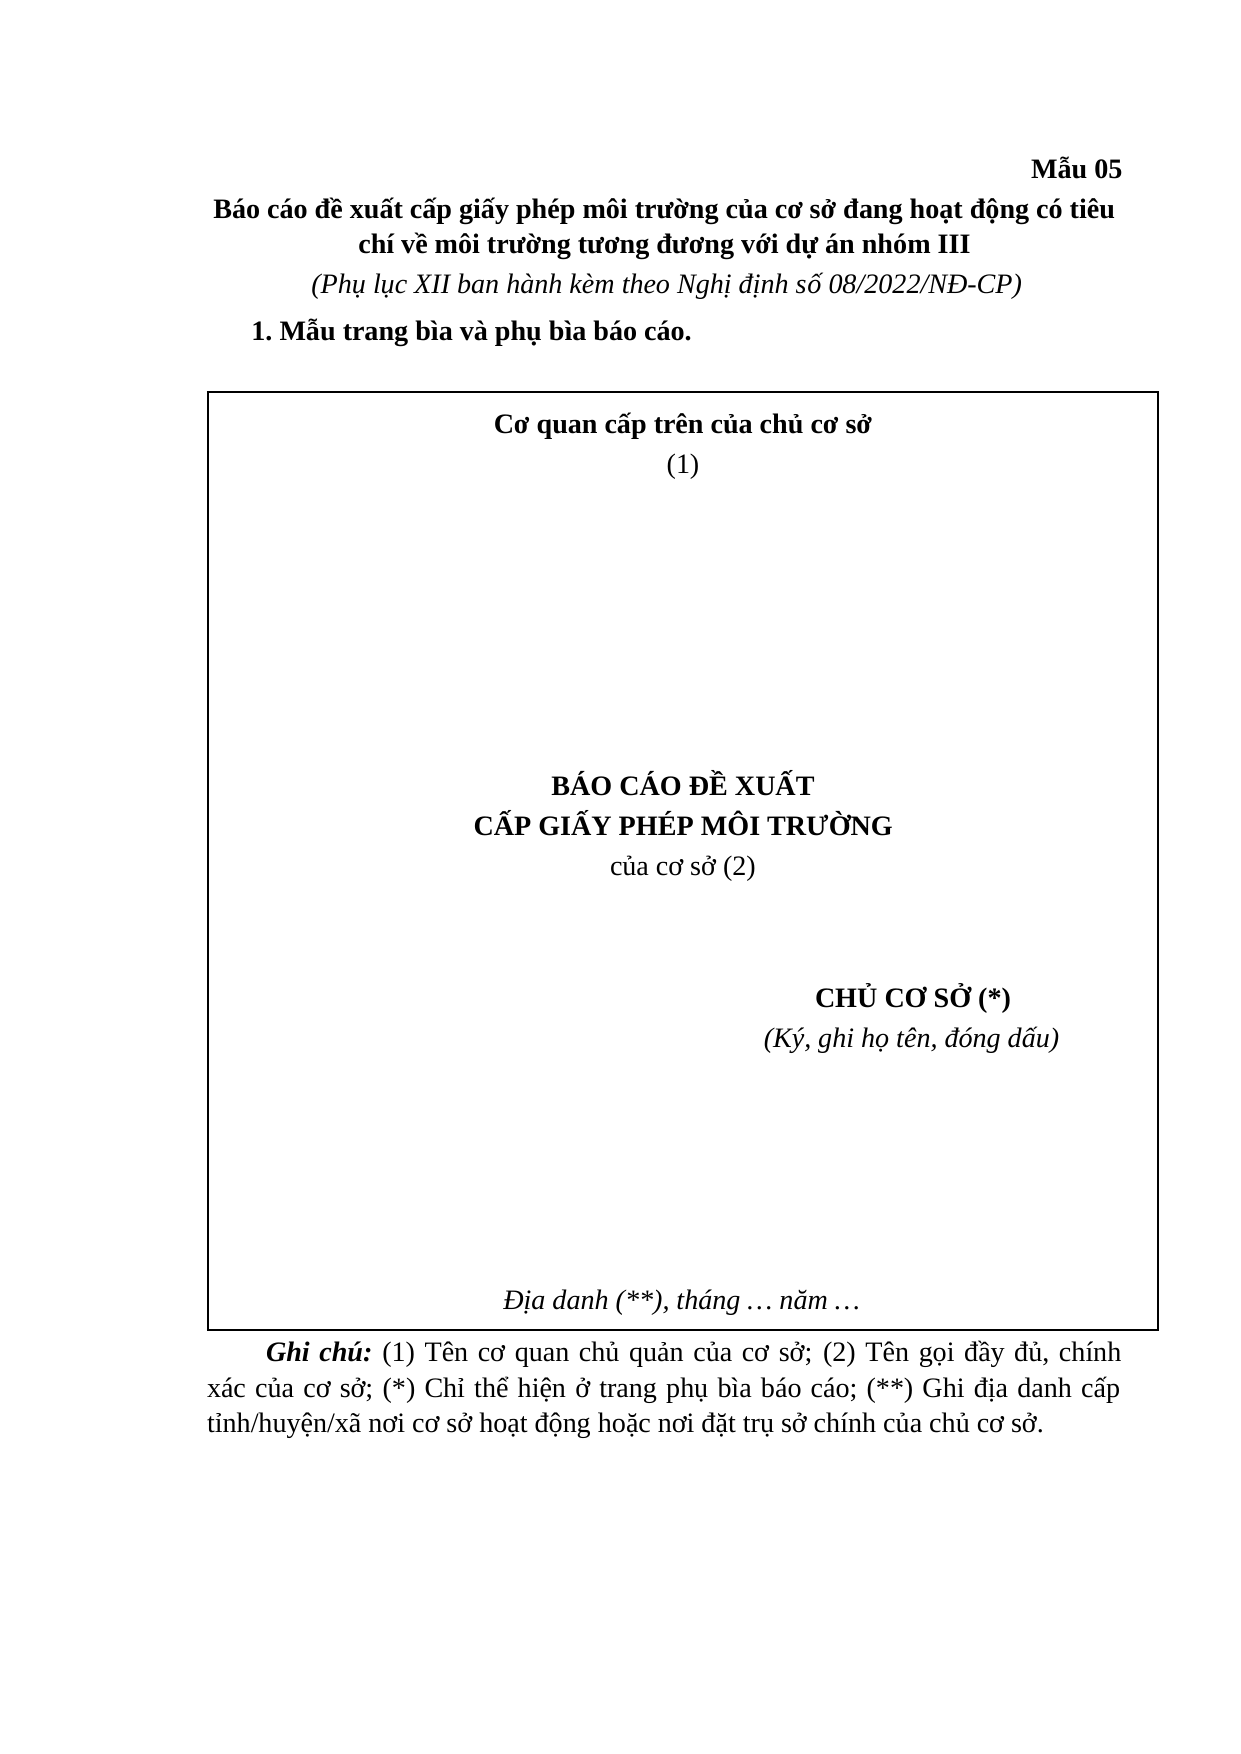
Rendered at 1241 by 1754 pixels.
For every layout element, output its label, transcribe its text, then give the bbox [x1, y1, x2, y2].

text (Phụ lục XII ban hành kèm theo Nghị định số 08/2022/NĐ-CP) [207, 267, 1122, 299]
table_header Cơ quan cấp trên của chủ cơ sở (1) BÁO CÁO ĐỀ XUẤT CẤP GIẤY PHÉP MÔI TRƯỜNG của cơ sở (2) Địa danh (**), tháng … năm … [209, 393, 1157, 1329]
text Mẫu 05 [207, 152, 1122, 184]
text Ghi chú: (1) Tên cơ quan chủ quản của cơ sở; (2) Tên gọi đầy đủ, chính xác của cơ sở; (*) Chỉ thể hiện ở trang phụ bìa báo cáo; (**) Ghi địa danh cấp tỉnh/huyện/xã nơi cơ sở hoạt động hoặc nơi đặt trụ sở chính của chủ cơ sở. [207, 1335, 1122, 1439]
text Báo cáo đề xuất cấp giấy phép môi trường của cơ sở đang hoạt động có tiêu chí về môi trường tương đương với dự án nhóm III [207, 192, 1122, 260]
text 1. Mẫu trang bìa và phụ bìa báo cáo. [207, 314, 1122, 347]
